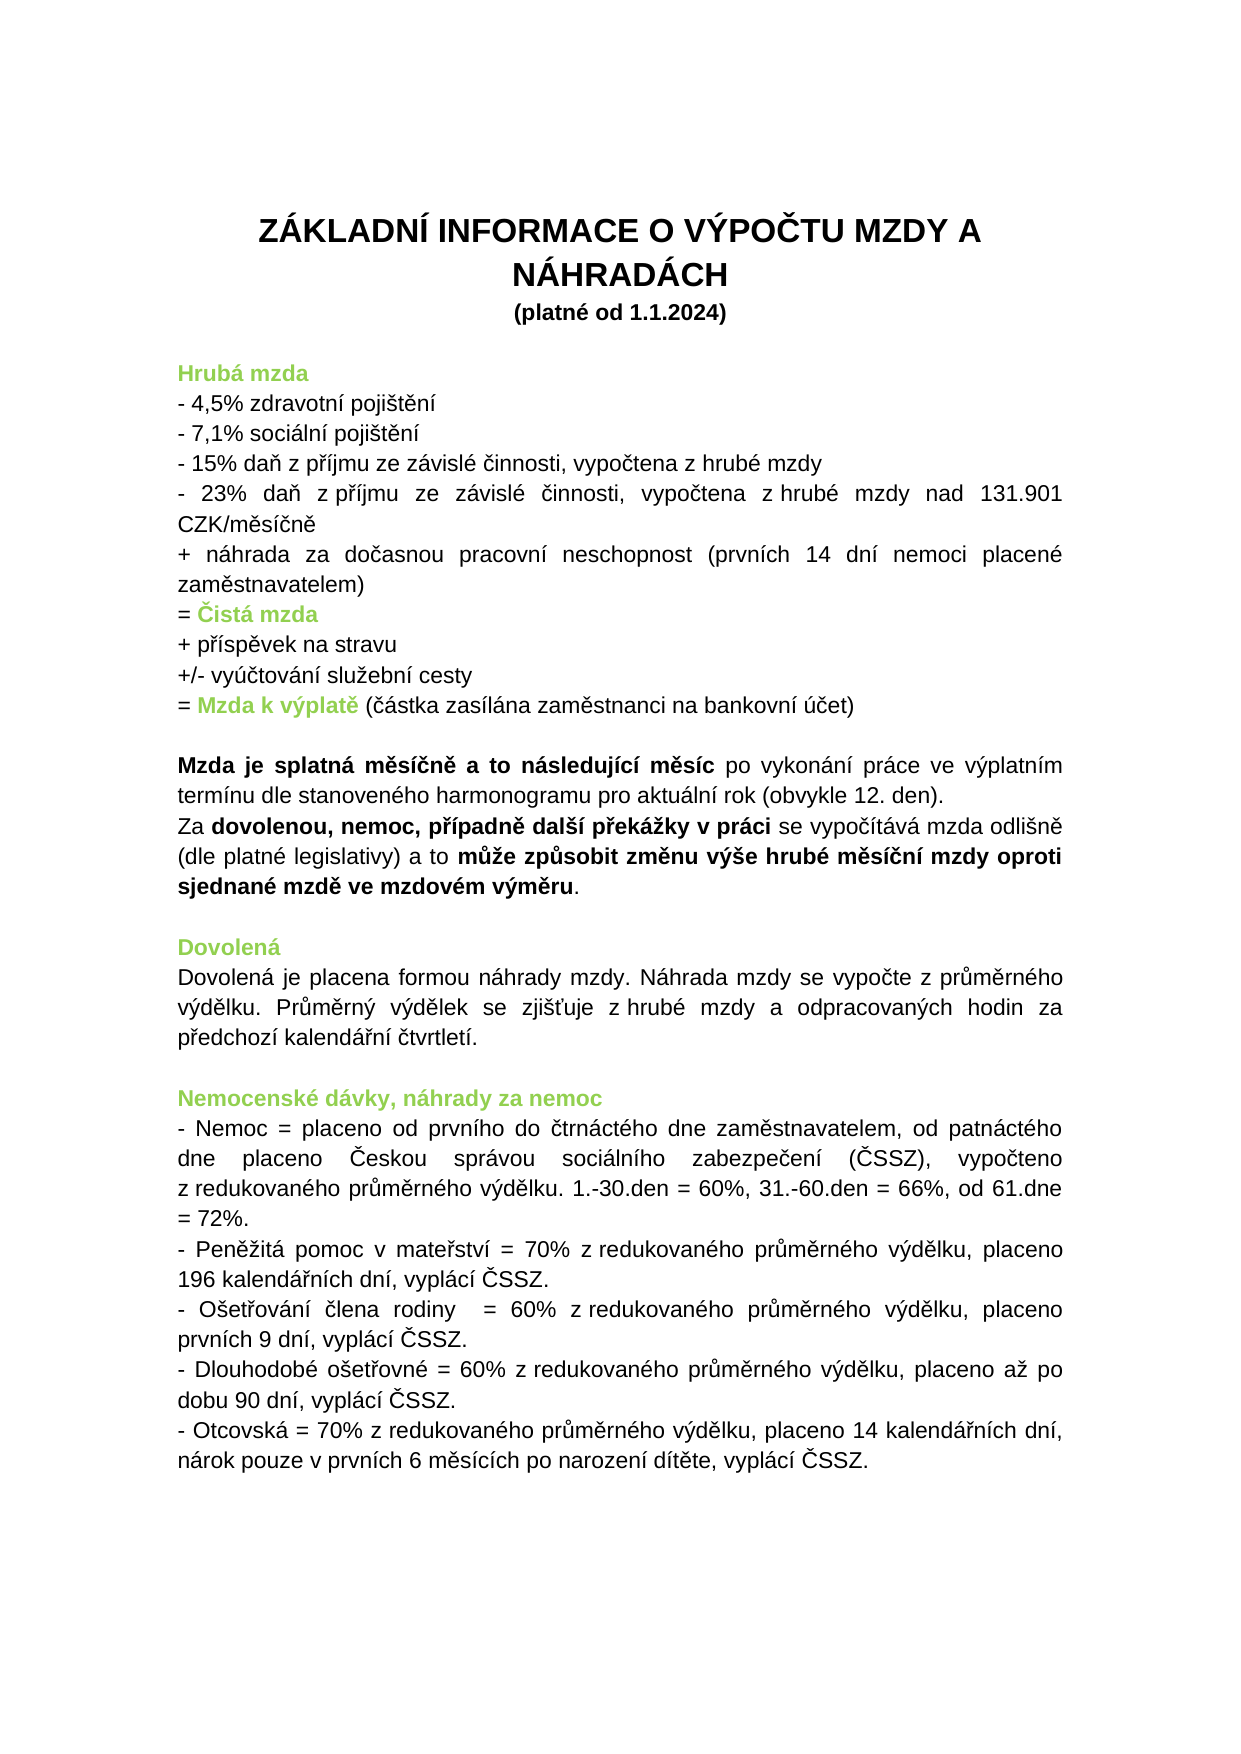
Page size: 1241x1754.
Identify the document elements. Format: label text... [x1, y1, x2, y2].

text = Mzda k výplatě (částka zasílána zaměstnanci na bankovní účet) [177, 692, 1063, 718]
text = Čistá mzda [177, 601, 1063, 628]
text - Nemoc = placeno od prvního do čtrnáctého dne zaměstnavatelem, od patnáctého dne placeno Českou správou sociálního zabezpečení (ČSSZ), vypočteno z redukovaného průměrného výdělku. 1.-30.den = 60%, 31.-60.den = 66%, od 61.dne = 72%. [177, 1115, 1063, 1232]
text (platné od 1.1.2024) [177, 299, 1063, 326]
text + náhrada za dočasnou pracovní neschopnost (prvních 14 dní nemoci placené zaměstnavatelem) [177, 541, 1063, 597]
text - 15% daň z příjmu ze závislé činnosti, vypočtena z hrubé mzdy [177, 450, 1063, 477]
text - 7,1% sociální pojištění [177, 420, 1063, 446]
text Základní informace o výpočtu mzdy A náhradách [177, 211, 1063, 293]
text - 23% daň z příjmu ze závislé činnosti, vypočtena z hrubé mzdy nad 131.901 CZK/měsíčně [177, 480, 1063, 537]
text Dovolená [177, 933, 1063, 960]
text - Ošetřování člena rodiny = 60% z redukovaného průměrného výdělku, placeno prvních 9 dní, vyplácí ČSSZ. [177, 1296, 1063, 1353]
text - Otcovská = 70% z redukovaného průměrného výdělku, placeno 14 kalendářních dní, nárok pouze v prvních 6 měsících po narození dítěte, vyplácí ČSSZ. [177, 1417, 1063, 1473]
text +/- vyúčtování služební cesty [177, 662, 1063, 688]
text Mzda je splatná měsíčně a to následující měsíc po vykonání práce ve výplatním termínu dle stanoveného harmonogramu pro aktuální rok (obvykle 12. den). [177, 752, 1063, 809]
text - Peněžitá pomoc v mateřství = 70% z redukovaného průměrného výdělku, placeno 196 kalendářních dní, vyplácí ČSSZ. [177, 1236, 1063, 1292]
text - Dlouhodobé ošetřovné = 60% z redukovaného průměrného výdělku, placeno až po dobu 90 dní, vyplácí ČSSZ. [177, 1356, 1063, 1413]
text + příspěvek na stravu [177, 631, 1063, 658]
text Hrubá mzda [177, 359, 1063, 386]
text Nemocenské dávky, náhrady za nemoc [177, 1084, 1063, 1111]
text - 4,5% zdravotní pojištění [177, 390, 1063, 416]
text Dovolená je placena formou náhrady mzdy. Náhrada mzdy se vypočte z průměrného výdělku. Průměrný výdělek se zjišťuje z hrubé mzdy a odpracovaných hodin za předchozí kalendářní čtvrtletí. [177, 964, 1063, 1051]
text Za dovolenou, nemoc, případně další překážky v práci se vypočítává mzda odlišně (dle platné legislativy) a to může způsobit změnu výše hrubé měsíční mzdy oproti sjednané mzdě ve mzdovém výměru. [177, 813, 1063, 899]
